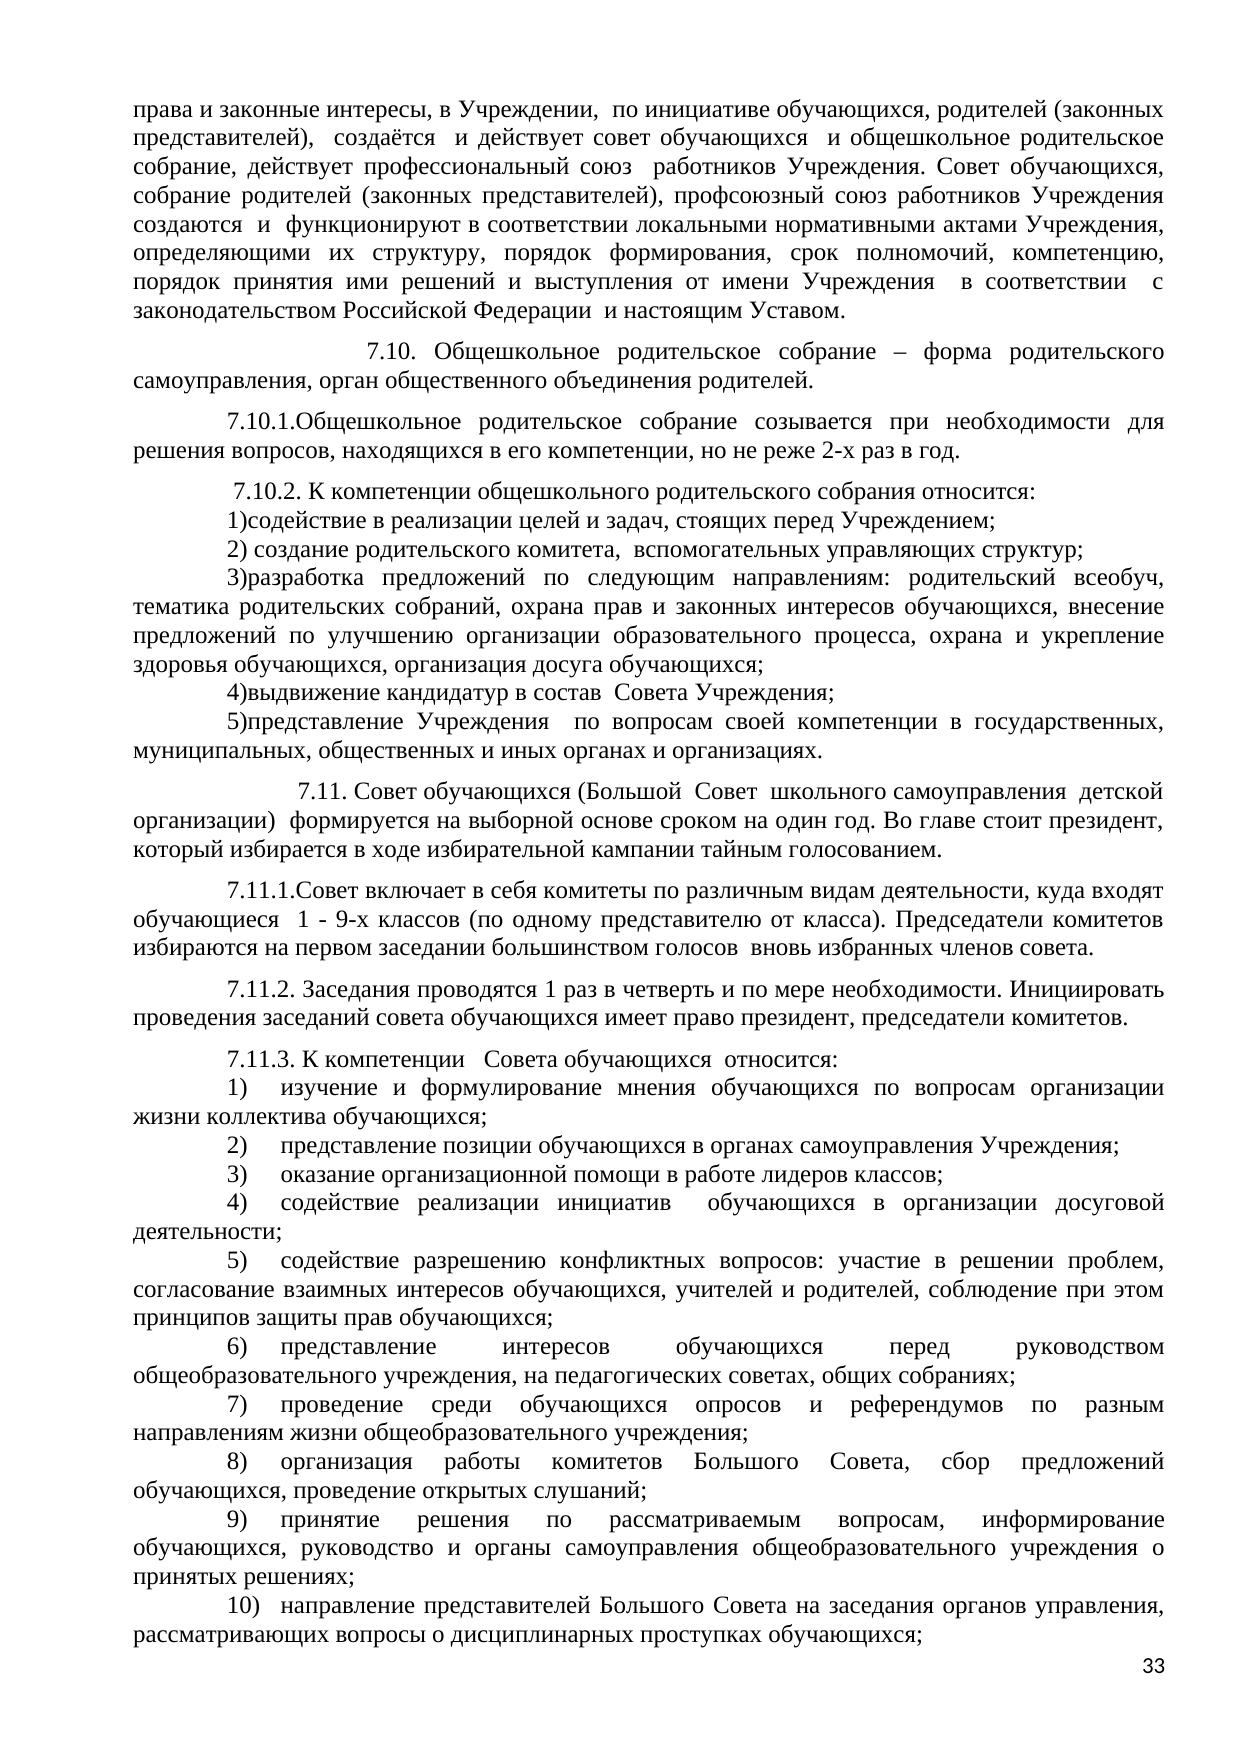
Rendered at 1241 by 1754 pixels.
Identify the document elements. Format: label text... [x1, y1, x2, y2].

text 7.11.3. К компетенции Совета обучающихся относится: [133, 1044, 1165, 1072]
list направление представителей Большого Совета на заседания органов управления, рассматривающих вопросы о дисциплинарных проступках обучающихся; [133, 1590, 1165, 1647]
text 7.10. Общешкольное родительское собрание – форма родительского самоуправления, орган общественного объединения родителей. [133, 336, 1165, 394]
list принятие решения по рассматриваемым вопросам, информирование обучающихся, руководство и органы самоуправления общеобразовательного учреждения о принятых решениях; [133, 1504, 1165, 1590]
list изучение и формулирование мнения обучающихся по вопросам организации жизни коллектива обучающихся; [133, 1072, 1165, 1130]
list представление позиции обучающихся в органах самоуправления Учреждения; [133, 1130, 1165, 1159]
text 7.11.1.Совет включает в себя комитеты по различным видам деятельности, куда входят обучающиеся 1 - 9-х классов (по одному представителю от класса). Председатели комитетов избираются на первом заседании большинством голосов вновь избранных членов совета. [133, 875, 1165, 961]
list оказание организационной помощи в работе лидеров классов; [133, 1159, 1165, 1187]
text 4)выдвижение кандидатур в состав Совета Учреждения; [133, 677, 1165, 706]
text 3)разработка предложений по следующим направлениям: родительский всеобуч, тематика родительских собраний, охрана прав и законных интересов обучающихся, внесение предложений по улучшению организации образовательного процесса, охрана и укрепление здоровья обучающихся, организация досуга обучающихся; [133, 562, 1165, 677]
text 7.11. Совет обучающихся (Большой Совет школьного самоуправления детской организации) формируется на выборной основе сроком на один год. Во главе стоит президент, который избирается в ходе избирательной кампании тайным голосованием. [133, 776, 1165, 862]
list проведение среди обучающихся опросов и референдумов по разным направлениям жизни общеобразовательного учреждения; [133, 1389, 1165, 1446]
text 7.10.2. К компетенции общешкольного родительского собрания относится: [133, 476, 1165, 505]
text 7.10.1.Общешкольное родительское собрание созывается при необходимости для решения вопросов, находящихся в его компетенции, но не реже 2-х раз в год. [133, 406, 1165, 464]
list содействие реализации инициатив обучающихся в организации досуговой деятельности; [133, 1187, 1165, 1245]
text 1)содействие в реализации целей и задач, стоящих перед Учреждением; [133, 505, 1165, 534]
list представление интересов обучающихся перед руководством общеобразовательного учреждения, на педагогических советах, общих собраниях; [133, 1331, 1165, 1389]
text 7.11.2. Заседания проводятся 1 раз в четверть и по мере необходимости. Инициировать проведения заседаний совета обучающихся имеет право президент, председатели комитетов. [133, 974, 1165, 1031]
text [133, 94, 1165, 324]
list организация работы комитетов Большого Совета, сбор предложений обучающихся, проведение открытых слушаний; [133, 1446, 1165, 1504]
list содействие разрешению конфликтных вопросов: участие в решении проблем, согласование взаимных интересов обучающихся, учителей и родителей, соблюдение при этом принципов защиты прав обучающихся; [133, 1245, 1165, 1331]
text 5)представление Учреждения по вопросам своей компетенции в государственных, муниципальных, общественных и иных органах и организациях. [133, 706, 1165, 764]
text 2) создание родительского комитета, вспомогательных управляющих структур; [133, 534, 1165, 562]
